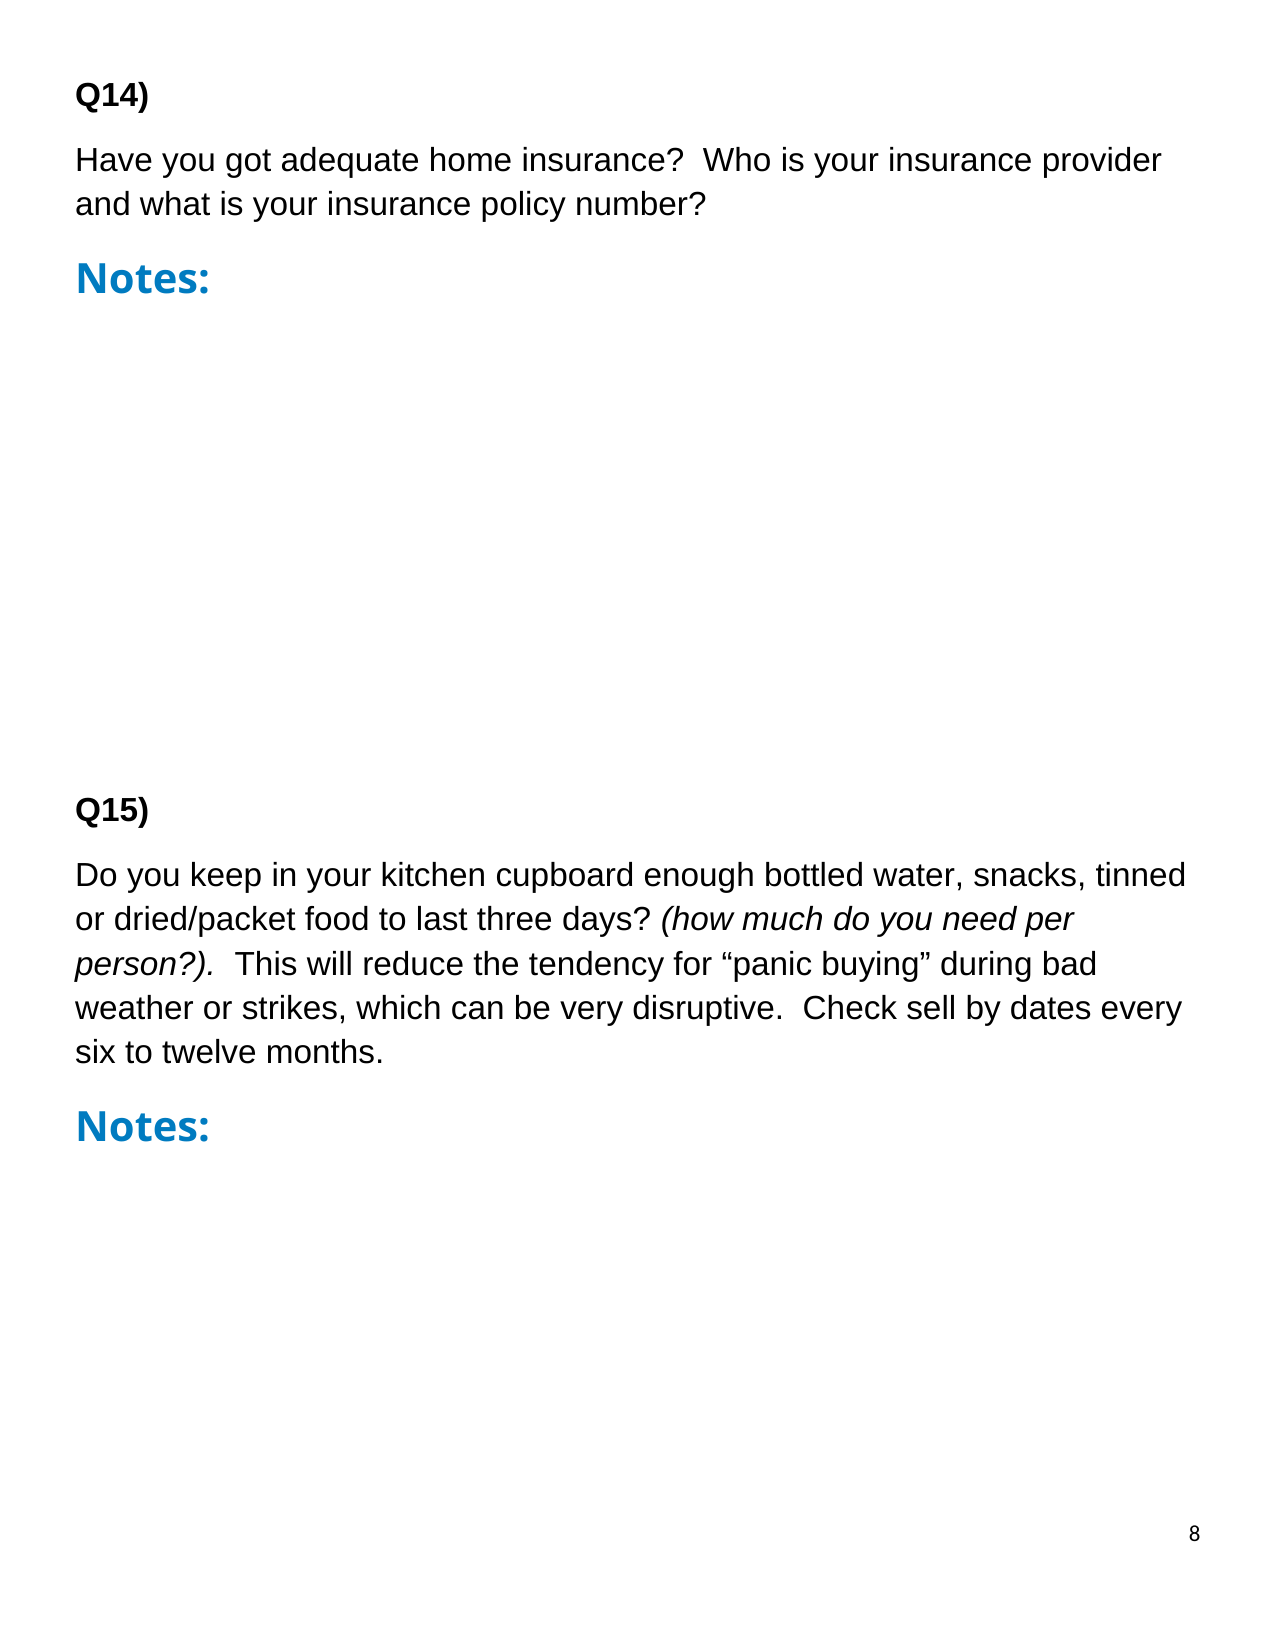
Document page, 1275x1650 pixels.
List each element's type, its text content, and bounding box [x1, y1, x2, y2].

text Q15) [75, 790, 1200, 829]
text Notes: [75, 1097, 1200, 1154]
text Do you keep in your kitchen cupboard enough bottled water, snacks, tinned or dried/packet food to last three days? (how much do you need per person?). This will reduce the tendency for “panic buying” during bad weather or strikes, which can be very disruptive. Check sell by dates every six to twelve months. [75, 855, 1200, 1070]
text Have you got adequate home insurance? Who is your insurance provider and what is your insurance policy number? [75, 140, 1200, 223]
text Notes: [75, 249, 1200, 306]
text Q14) [75, 75, 1200, 113]
